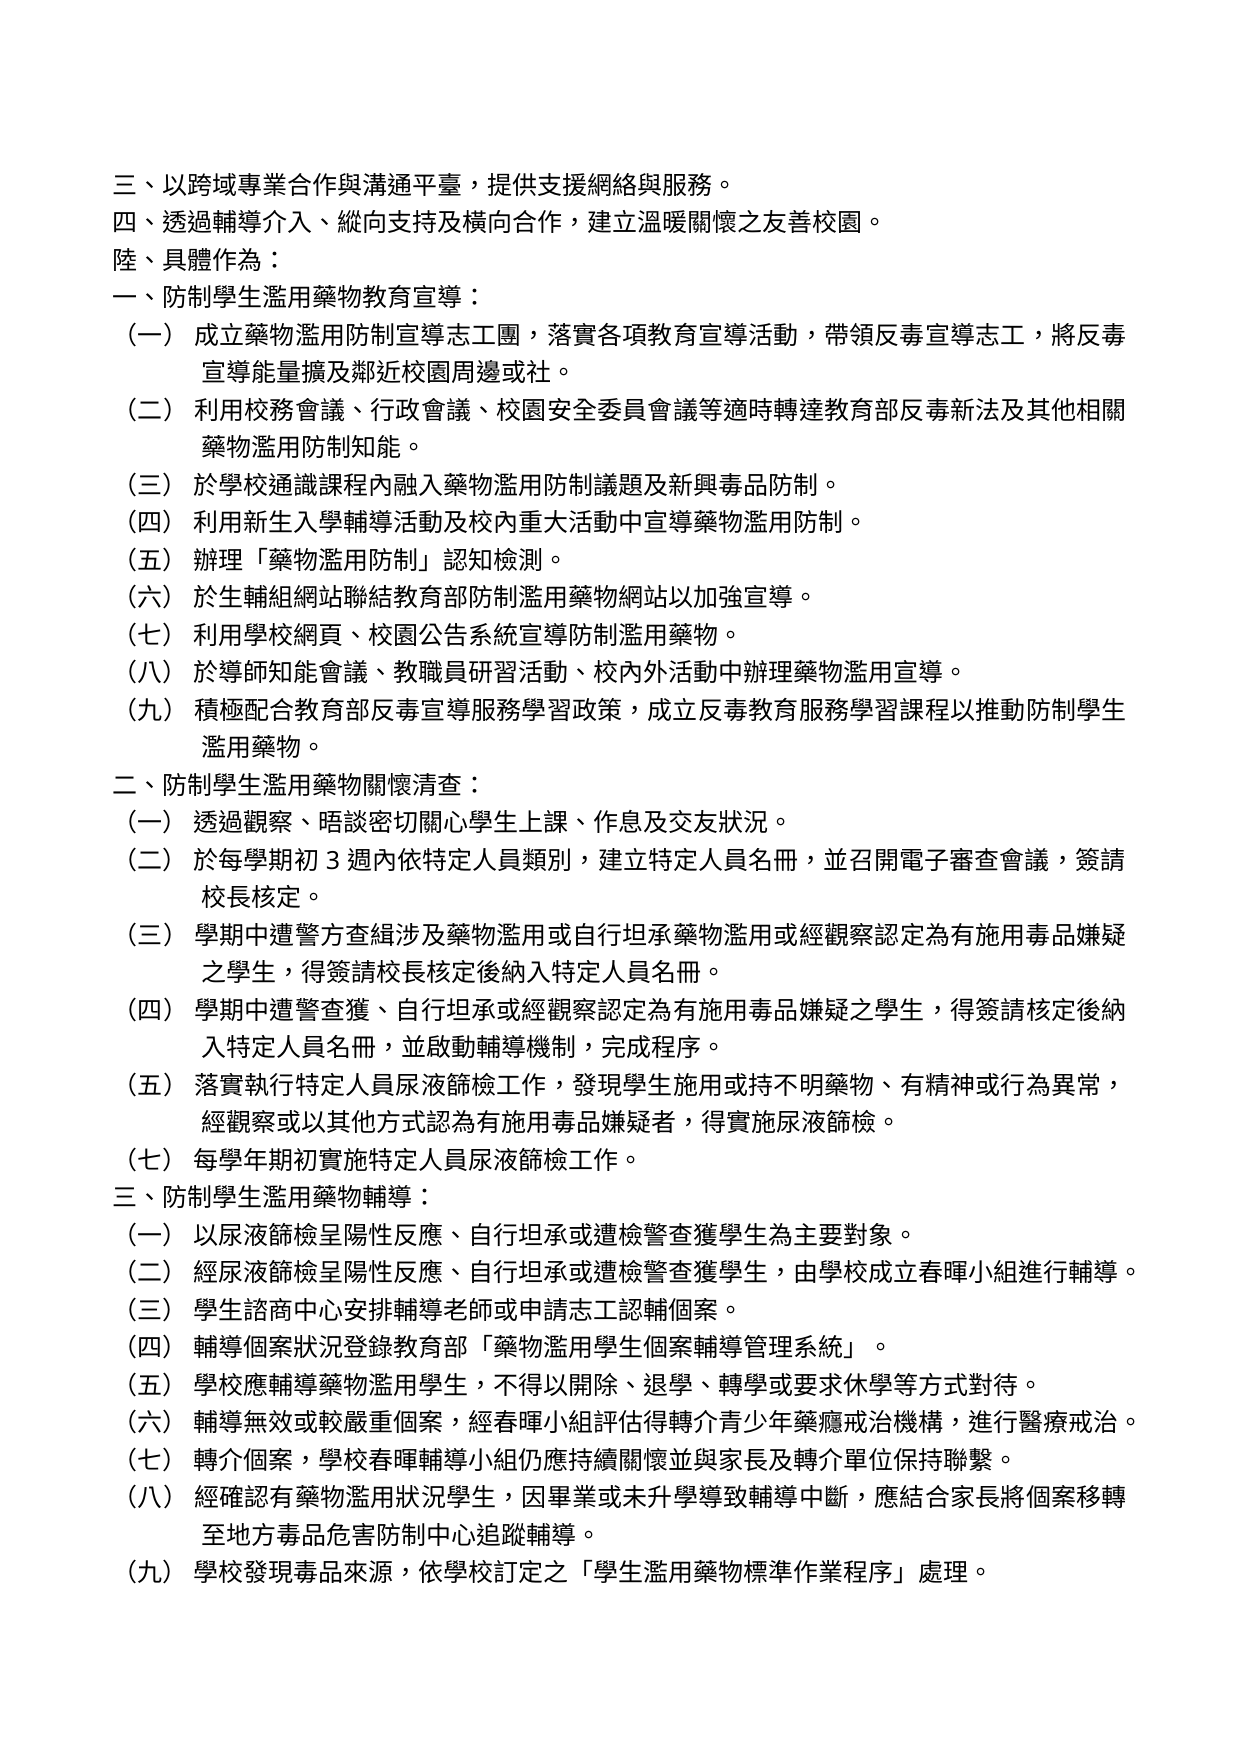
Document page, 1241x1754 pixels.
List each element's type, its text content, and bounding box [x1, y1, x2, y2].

text （二） 經尿液篩檢呈陽性反應、自行坦承或遭檢警查獲學生，由學校成立春暉小組進行輔導。 [112, 1252, 1128, 1289]
text （八） 於導師知能會議、教職員研習活動、校內外活動中辦理藥物濫用宣導。 [112, 652, 1128, 689]
text （一） 透過觀察、晤談密切關心學生上課、作息及交友狀況。 [112, 802, 1128, 839]
text （三） 於學校通識課程內融入藥物濫用防制議題及新興毒品防制。 [112, 464, 1128, 502]
text （五） 辦理「藥物濫用防制」認知檢測。 [112, 539, 1128, 577]
text （五） 落實執行特定人員尿液篩檢工作，發現學生施用或持不明藥物、有精神或行為異常，經觀察或以其他方式認為有施用毒品嫌疑者，得實施尿液篩檢。 [112, 1064, 1128, 1139]
text 一、防制學生濫用藥物教育宣導： [112, 277, 1128, 314]
text （二） 於每學期初 3 週內依特定人員類別，建立特定人員名冊，並召開電子審查會議，簽請校長核定。 [112, 839, 1128, 914]
text （二） 利用校務會議、行政會議、校園安全委員會議等適時轉達教育部反毒新法及其他相關藥物濫用防制知能。 [112, 389, 1128, 464]
text 二、防制學生濫用藥物關懷清查： [112, 764, 1128, 802]
text （七） 轉介個案，學校春暉輔導小組仍應持續關懷並與家長及轉介單位保持聯繫。 [112, 1439, 1128, 1477]
text （九） 學校發現毒品來源，依學校訂定之「學生濫用藥物標準作業程序」處理。 [112, 1552, 1128, 1589]
text （七） 利用學校網頁、校園公告系統宣導防制濫用藥物。 [112, 614, 1128, 652]
text 陸、具體作為： [112, 239, 1128, 277]
text （八） 經確認有藥物濫用狀況學生，因畢業或未升學導致輔導中斷，應結合家長將個案移轉至地方毒品危害防制中心追蹤輔導。 [112, 1477, 1128, 1552]
text （七） 每學年期初實施特定人員尿液篩檢工作。 [112, 1139, 1128, 1177]
text （一） 成立藥物濫用防制宣導志工團，落實各項教育宣導活動，帶領反毒宣導志工，將反毒宣導能量擴及鄰近校園周邊或社。 [112, 314, 1128, 389]
text 三、以跨域專業合作與溝通平臺，提供支援網絡與服務。 [112, 164, 1128, 202]
text （四） 學期中遭警查獲、自行坦承或經觀察認定為有施用毒品嫌疑之學生，得簽請核定後納入特定人員名冊，並啟動輔導機制，完成程序。 [112, 989, 1128, 1064]
text （四） 利用新生入學輔導活動及校內重大活動中宣導藥物濫用防制。 [112, 502, 1128, 539]
text 三、防制學生濫用藥物輔導： [112, 1177, 1128, 1214]
text （一） 以尿液篩檢呈陽性反應、自行坦承或遭檢警查獲學生為主要對象。 [112, 1214, 1128, 1252]
text （三） 學期中遭警方查緝涉及藥物濫用或自行坦承藥物濫用或經觀察認定為有施用毒品嫌疑之學生，得簽請校長核定後納入特定人員名冊。 [112, 914, 1128, 989]
text （四） 輔導個案狀況登錄教育部「藥物濫用學生個案輔導管理系統」。 [112, 1327, 1128, 1364]
text （六） 輔導無效或較嚴重個案，經春暉小組評估得轉介青少年藥癮戒治機構，進行醫療戒治。 [112, 1402, 1128, 1439]
text 四、透過輔導介入、縱向支持及橫向合作，建立溫暖關懷之友善校園。 [112, 202, 1128, 239]
text （九） 積極配合教育部反毒宣導服務學習政策，成立反毒教育服務學習課程以推動防制學生濫用藥物。 [112, 689, 1128, 764]
text （六） 於生輔組網站聯結教育部防制濫用藥物網站以加強宣導。 [112, 577, 1128, 614]
text （五） 學校應輔導藥物濫用學生，不得以開除、退學、轉學或要求休學等方式對待。 [112, 1364, 1128, 1402]
text （三） 學生諮商中心安排輔導老師或申請志工認輔個案。 [112, 1289, 1128, 1327]
